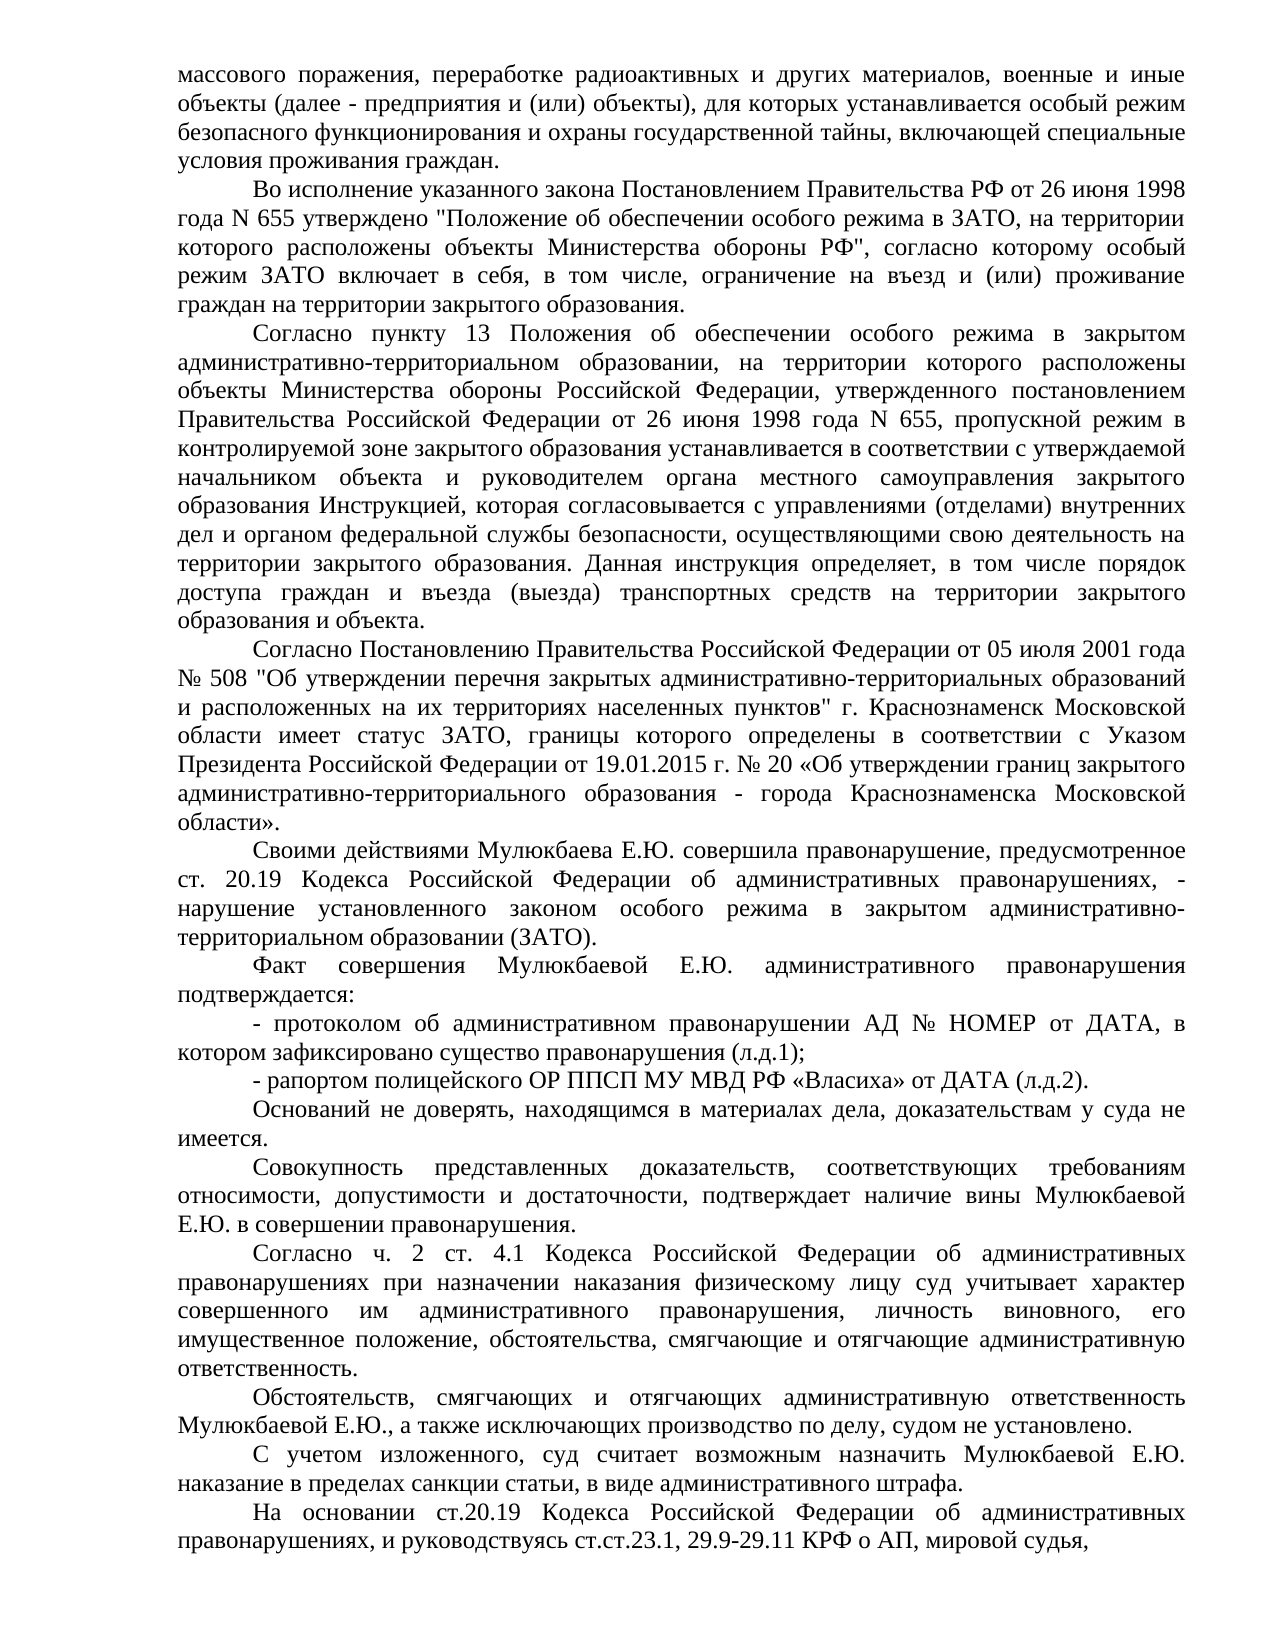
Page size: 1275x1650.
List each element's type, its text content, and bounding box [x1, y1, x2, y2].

text Своими действиями Мулюкбаева Е.Ю. совершила правонарушение, предусмотренное ст. 20.19 Кодекса Российской Федерации об административных правонарушениях, - нарушение установленного законом особого режима в закрытом административно-территориальном образовании (ЗАТО). [177, 835, 1186, 950]
text Согласно Постановлению Правительства Российской Федерации от 05 июля 2001 года № 508 "Об утверждении перечня закрытых административно-территориальных образований и расположенных на их территориях населенных пунктов" г. Краснознаменск Московской области имеет статус ЗАТО, границы которого определены в соответствии с Указом Президента Российской Федерации от 19.01.2015 г. № 20 «Об утверждении границ закрытого административно-территориального образования - города Краснознаменска Московской области». [177, 634, 1186, 835]
text Согласно ч. 2 ст. 4.1 Кодекса Российской Федерации об административных правонарушениях при назначении наказания физическому лицу суд учитывает характер совершенного им административного правонарушения, личность виновного, его имущественное положение, обстоятельства, смягчающие и отягчающие административную ответственность. [177, 1238, 1186, 1382]
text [177, 59, 1186, 174]
text Во исполнение указанного закона Постановлением Правительства РФ от 26 июня 1998 года N 655 утверждено "Положение об обеспечении особого режима в ЗАТО, на территории которого расположены объекты Министерства обороны РФ", согласно которому особый режим ЗАТО включает в себя, в том числе, ограничение на въезд и (или) проживание граждан на территории закрытого образования. [177, 174, 1186, 318]
text - протоколом об административном правонарушении АД № НОМЕР от ДАТА, в котором зафиксировано существо правонарушения (л.д.1); [177, 1008, 1186, 1065]
text С учетом изложенного, суд считает возможным назначить Мулюкбаевой Е.Ю. наказание в пределах санкции статьи, в виде административного штрафа. [177, 1439, 1186, 1497]
text Факт совершения Мулюкбаевой Е.Ю. административного правонарушения подтверждается: [177, 950, 1186, 1008]
text Совокупность представленных доказательств, соответствующих требованиям относимости, допустимости и достаточности, подтверждает наличие вины Мулюкбаевой Е.Ю. в совершении правонарушения. [177, 1152, 1186, 1238]
text Обстоятельств, смягчающих и отягчающих административную ответственность Мулюкбаевой Е.Ю., а также исключающих производство по делу, судом не установлено. [177, 1382, 1186, 1439]
text На основании ст.20.19 Кодекса Российской Федерации об административных правонарушениях, и руководствуясь ст.ст.23.1, 29.9-29.11 КРФ о АП, мировой судья, [177, 1497, 1186, 1554]
text - рапортом полицейского ОР ППСП МУ МВД РФ «Власиха» от ДАТА (л.д.2). [177, 1065, 1186, 1094]
text Согласно пункту 13 Положения об обеспечении особого режима в закрытом административно-территориальном образовании, на территории которого расположены объекты Министерства обороны Российской Федерации, утвержденного постановлением Правительства Российской Федерации от 26 июня 1998 года N 655, пропускной режим в контролируемой зоне закрытого образования устанавливается в соответствии с утверждаемой начальником объекта и руководителем органа местного самоуправления закрытого образования Инструкцией, которая согласовывается с управлениями (отделами) внутренних дел и органом федеральной службы безопасности, осуществляющими свою деятельность на территории закрытого образования. Данная инструкция определяет, в том числе порядок доступа граждан и въезда (выезда) транспортных средств на территории закрытого образования и объекта. [177, 318, 1186, 634]
text Оснований не доверять, находящимся в материалах дела, доказательствам у суда не имеется. [177, 1094, 1186, 1152]
